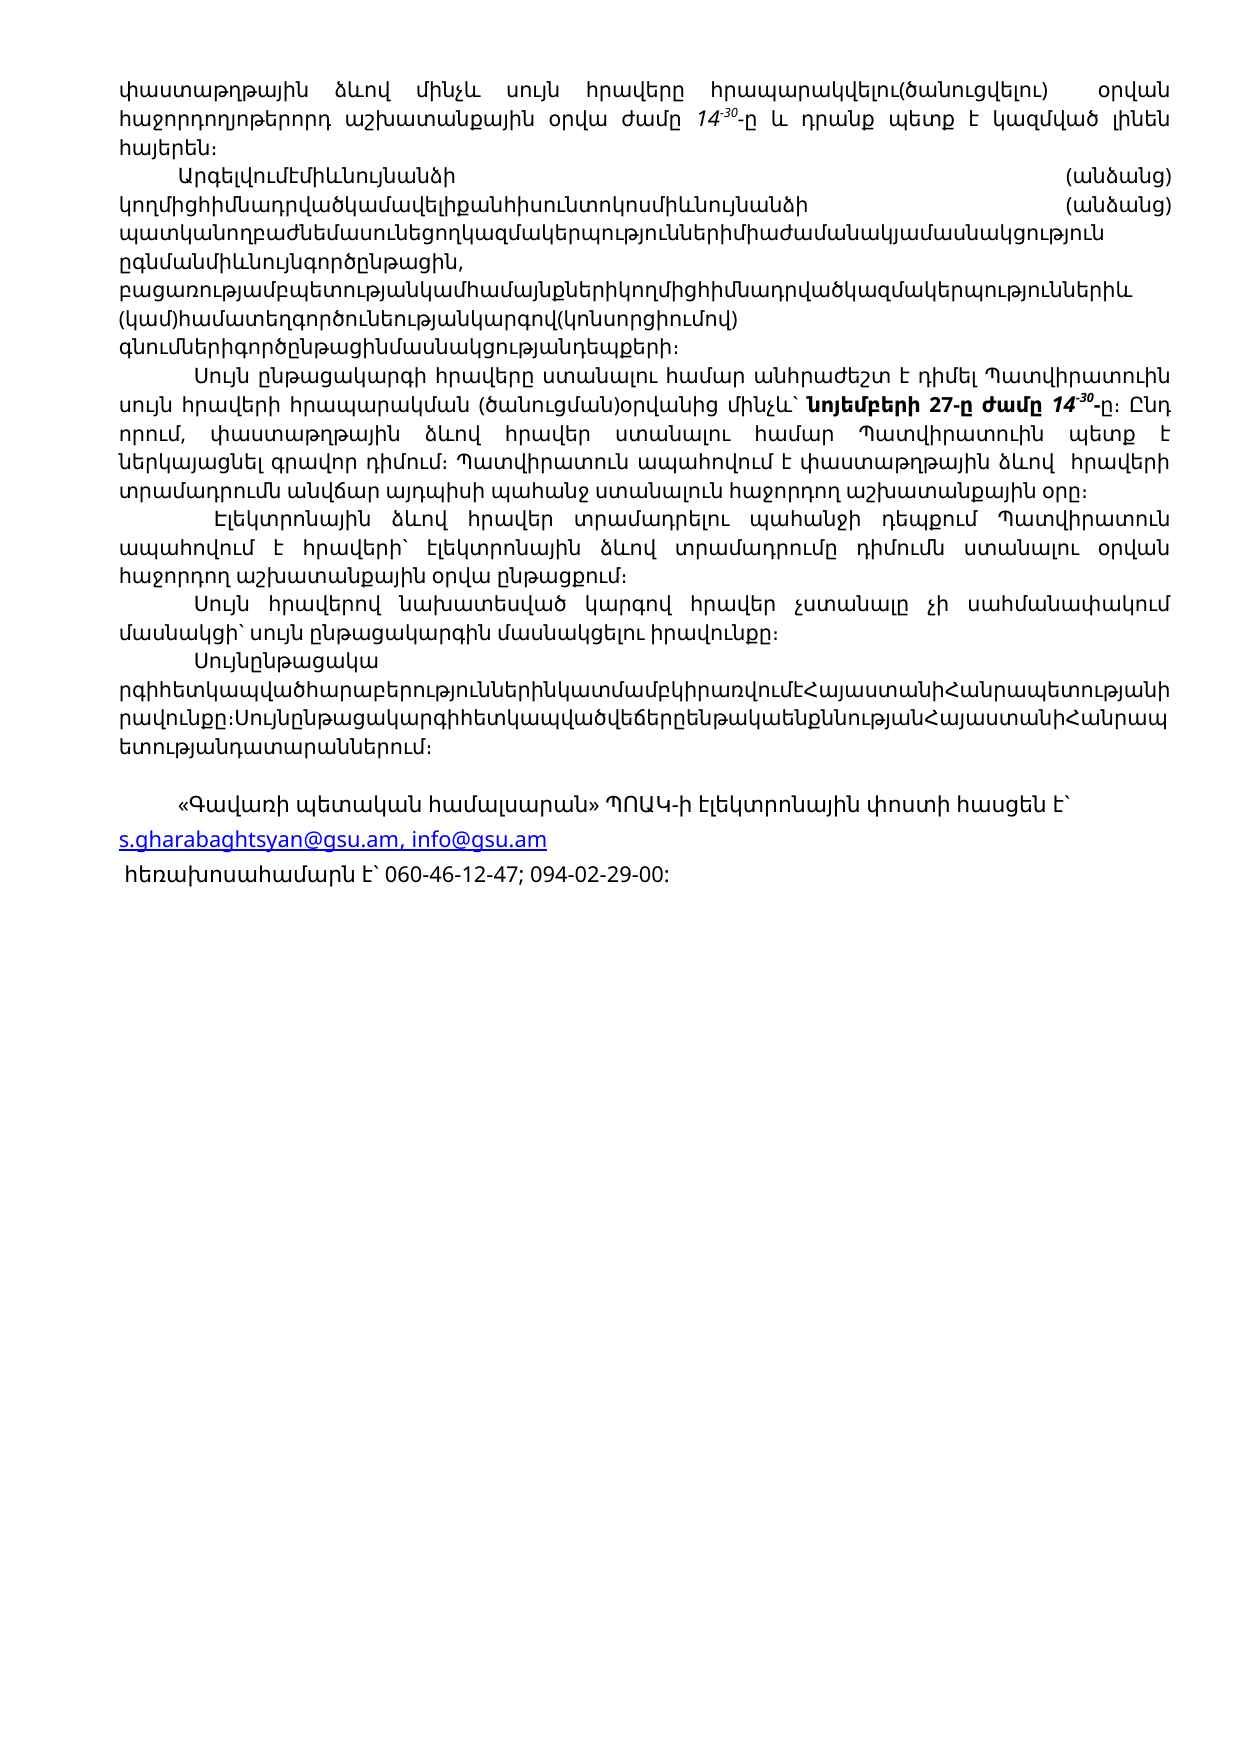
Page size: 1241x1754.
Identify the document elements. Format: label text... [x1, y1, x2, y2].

text ՍույնընթացակարգիհետկապվածհարաբերություններինկատմամբկիրառվումէՀայաստանիՀանրապետությանիրավունքը։ՍույնընթացակարգիհետկապվածվեճերըենթակաենքննությանՀայաստանիՀանրապետությանդատարաններում։ [118, 646, 1171, 760]
text «Գավառի պետական համալսարան» ՊՈԱԿ-ի էլեկտրոնային փոստի հասցեն է` s.gharabaghtsyan@gsu.am, info@gsu.am [118, 789, 1171, 854]
text Սույն հրավերով նախատեսված կարգով հրավեր չստանալը չի սահմանափակում մասնակցի` սույն ընթացակարգին մասնակցելու իրավունքը։ [118, 589, 1171, 646]
text Սույն ընթացակարգի հրավերը ստանալու համար անհրաժեշտ է դիմել Պատվիրատուին սույն հրավերի հրապարակման (ծանուցման)օրվանից մինչև` նոյեմբերի 27-ը ժամը 14-30-ը։ Ընդ որում, փաստաթղթային ձևով հրավեր ստանալու համար Պատվիրատուին պետք է ներկայացնել գրավոր դիմում։ Պատվիրատուն ապահովում է փաստաթղթային ձևով հրավերի տրամադրումն անվճար այդպիսի պահանջ ստանալուն հաջորդող աշխատանքային օրը։ [118, 361, 1171, 504]
text Արգելվումէմիևնույնանձի (անձանց) կողմիցհիմնադրվածկամավելիքանհիսունտոկոսմիևնույնանձի (անձանց) պատկանողբաժնեմասունեցողկազմակերպություններիմիաժամանակյամասնակցությունըգնմանմիևնույնգործընթացին, բացառությամբպետությանկամհամայնքներիկողմիցհիմնադրվածկազմակերպություններիև (կամ)համատեղգործունեությանկարգով(կոնսորցիումով) գնումներիգործընթացինմասնակցությանդեպքերի։ [118, 162, 1171, 361]
text հեռախոսահամարն է` 060-46-12-47; 094-02-29-00: [118, 859, 1171, 889]
text փաստաթղթային ձևով մինչև սույն հրավերը հրապարակվելու(ծանուցվելու) օրվան հաջորդողյոթերորդ աշխատանքային օրվա ժամը 14-30-ը և դրանք պետք է կազմված լինեն հայերեն։ [118, 75, 1171, 162]
text Էլեկտրոնային ձևով հրավեր տրամադրելու պահանջի դեպքում Պատվիրատուն ապահովում է հրավերի` էլեկտրոնային ձևով տրամադրումը դիմումն ստանալու օրվան հաջորդող աշխատանքային օրվա ընթացքում։ [118, 504, 1171, 589]
